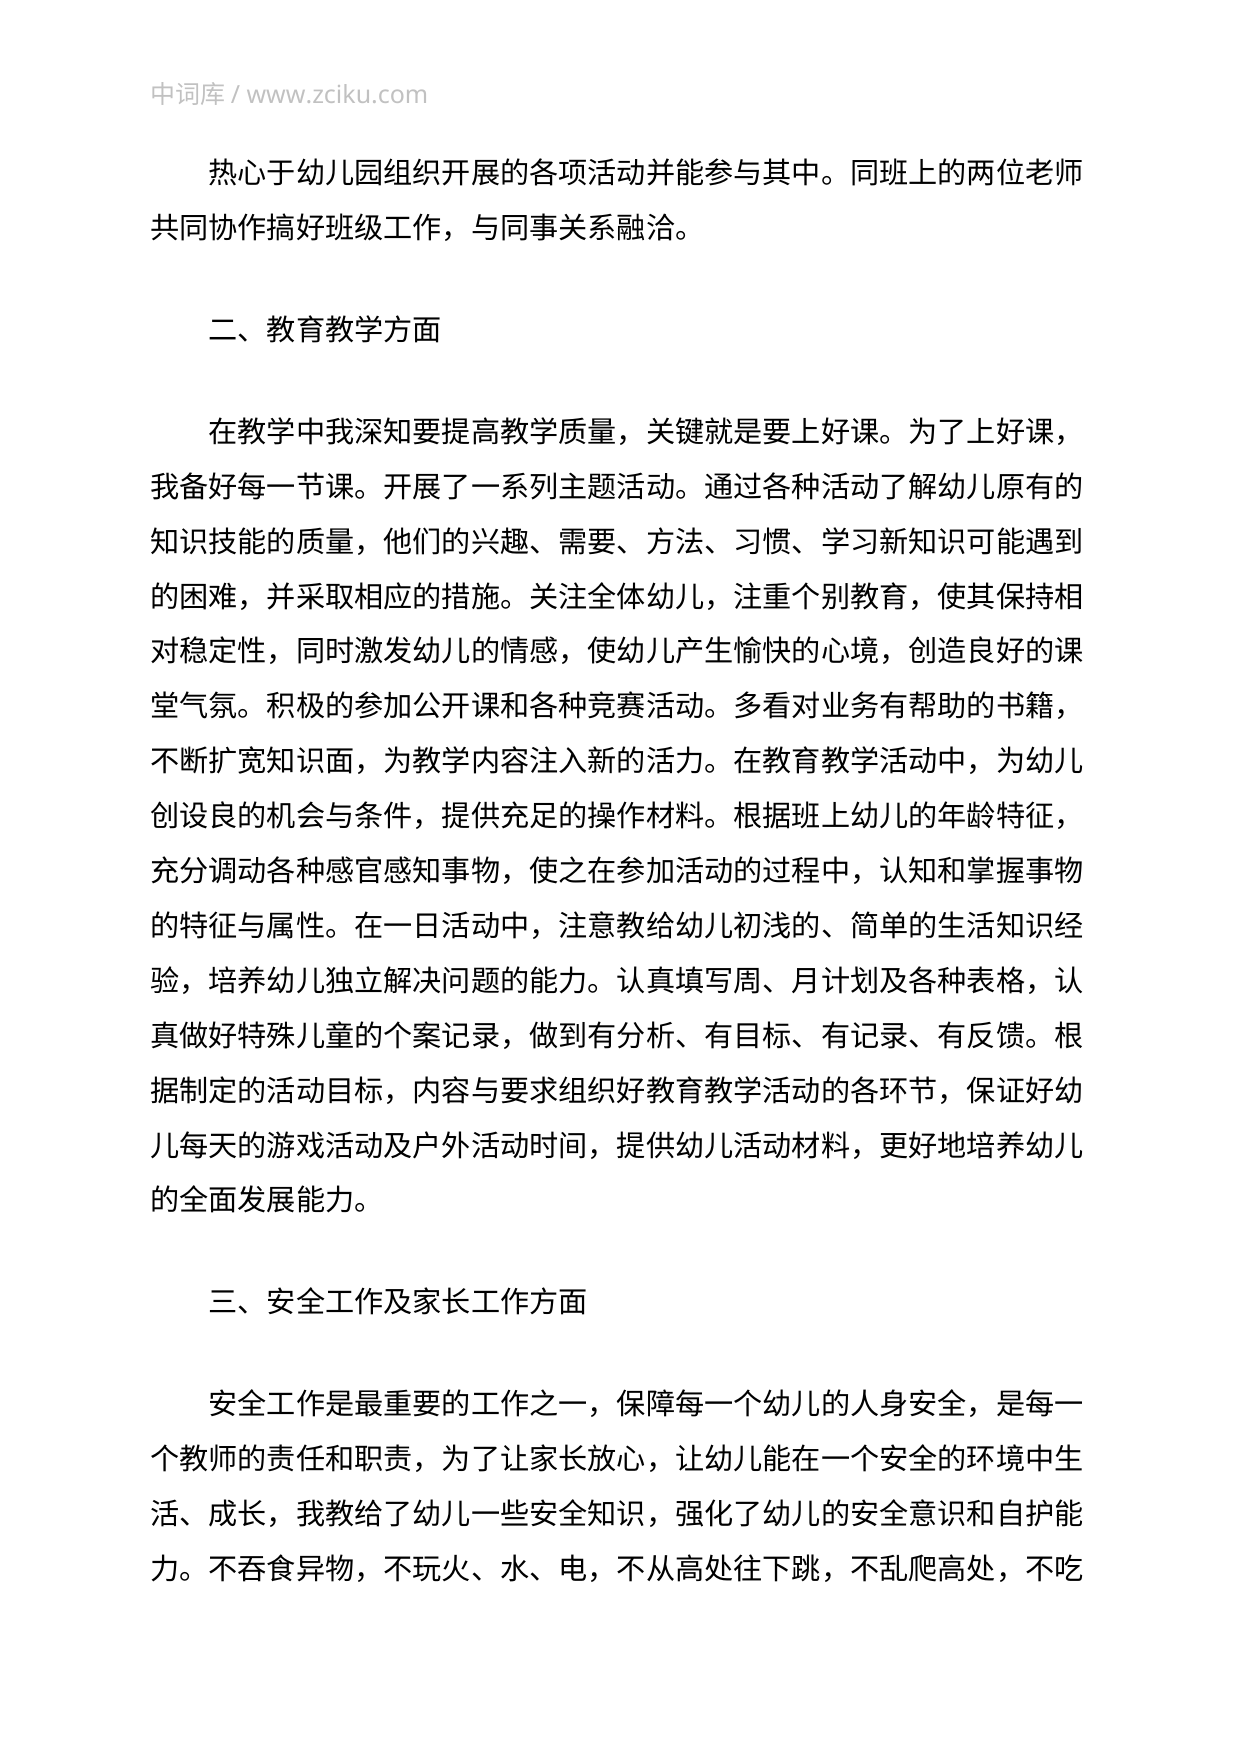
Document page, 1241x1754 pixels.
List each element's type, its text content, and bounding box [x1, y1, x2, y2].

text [150, 1381, 1090, 1587]
text 三、安全工作及家长工作方面 [150, 1279, 1090, 1321]
text 二、教育教学方面 [150, 307, 1090, 349]
text 在教学中我深知要提高教学质量，关键就是要上好课。为了上好课，我备好每一节课。开展了一系列主题活动。通过各种活动了解幼儿原有的知识技能的质量，他们的兴趣、需要、方法、习惯、学习新知识可能遇到的困难，并采取相应的措施。关注全体幼儿，注重个别教育，使其保持相对稳定性，同时激发幼儿的情感，使幼儿产生愉快的心境，创造良好的课堂气氛。积极的参加公开课和各种竞赛活动。多看对业务有帮助的书籍，不断扩宽知识面，为教学内容注入新的活力。在教育教学活动中，为幼儿创设良的机会与条件，提供充足的操作材料。根据班上幼儿的年龄特征，充分调动各种感官感知事物，使之在参加活动的过程中，认知和掌握事物的特征与属性。在一日活动中，注意教给幼儿初浅的、简单的生活知识经验，培养幼儿独立解决问题的能力。认真填写周、月计划及各种表格，认真做好特殊儿童的个案记录，做到有分析、有目标、有记录、有反馈。根据制定的活动目标，内容与要求组织好教育教学活动的各环节，保证好幼儿每天的游戏活动及户外活动时间，提供幼儿活动材料，更好地培养幼儿的全面发展能力。 [150, 408, 1090, 1219]
text 热心于幼儿园组织开展的各项活动并能参与其中。同班上的两位老师共同协作搞好班级工作，与同事关系融洽。 [150, 150, 1090, 247]
